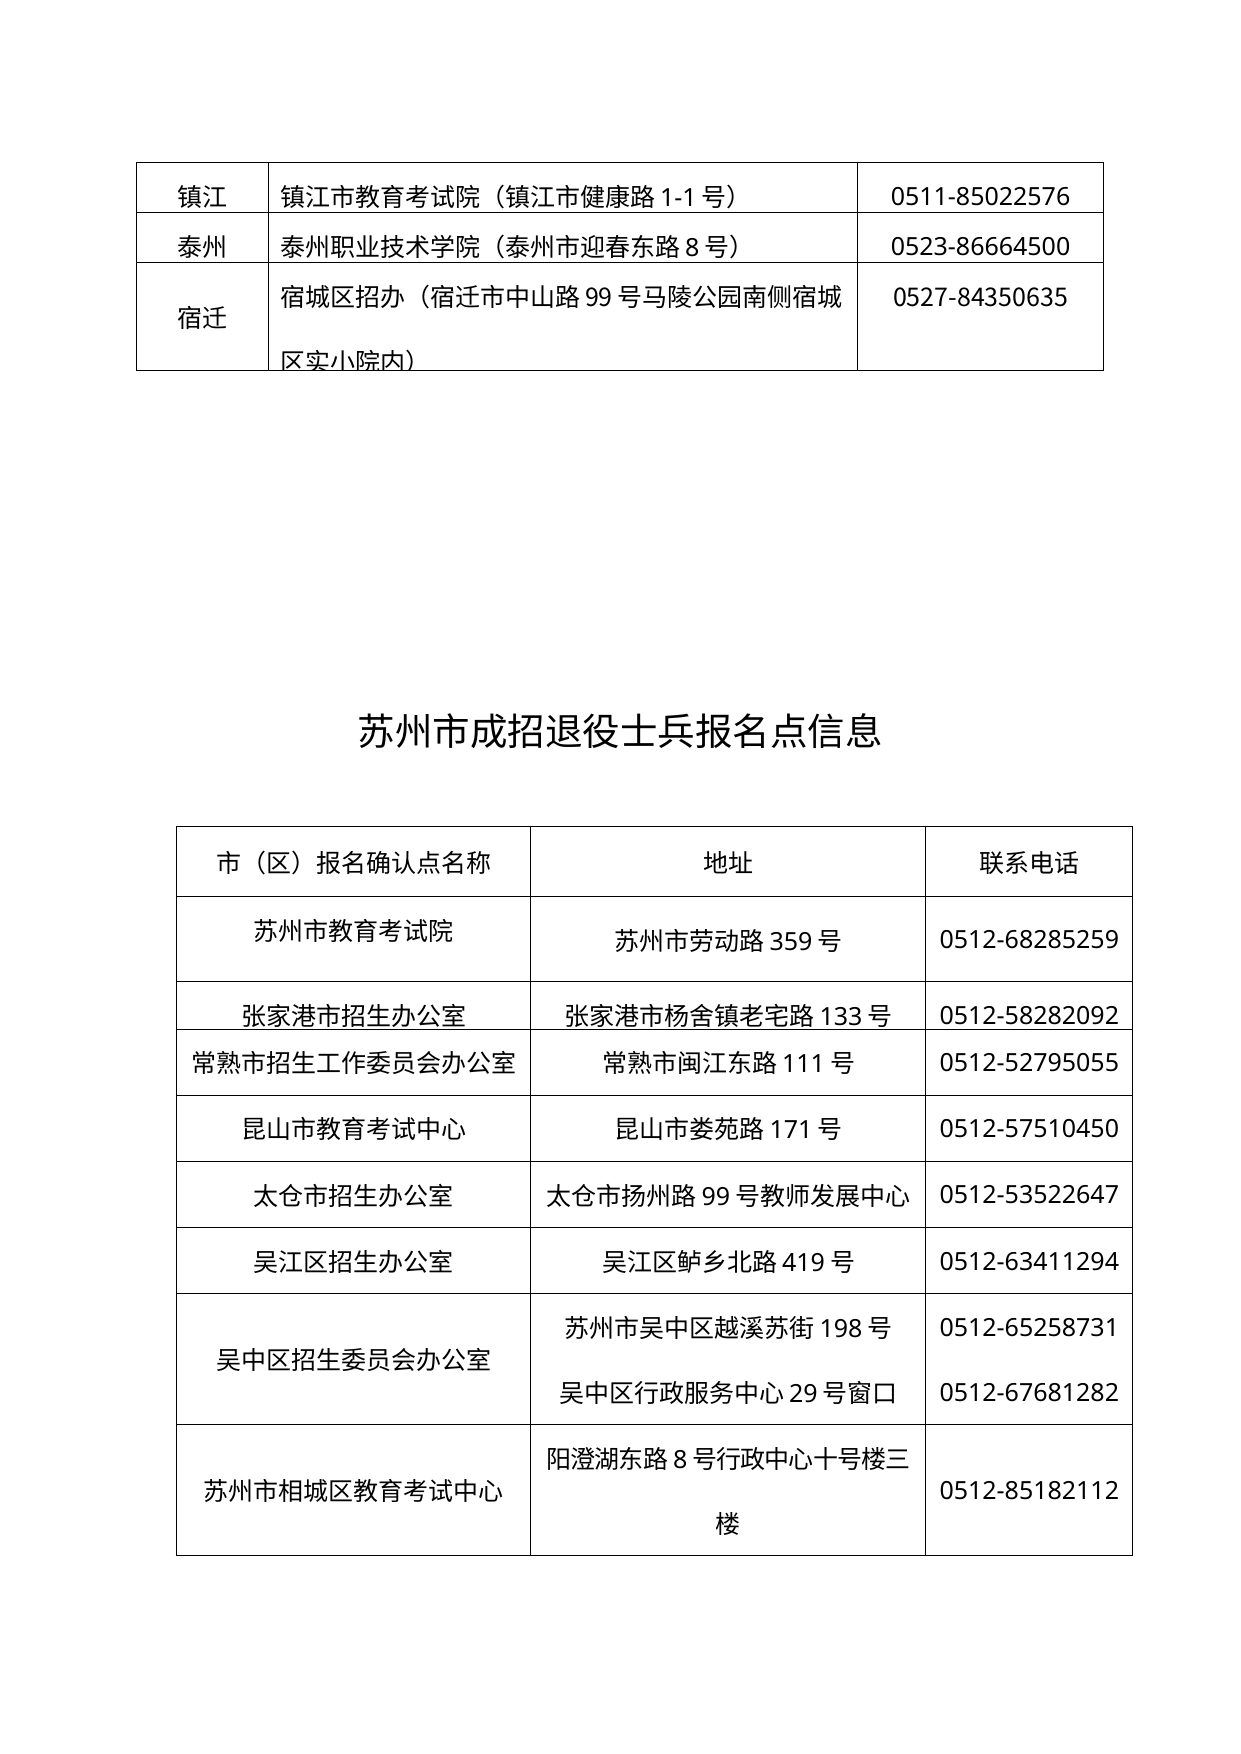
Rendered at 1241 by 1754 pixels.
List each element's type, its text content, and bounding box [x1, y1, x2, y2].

table_cell 吴江区招生办公室 [177, 1228, 530, 1293]
table_cell 0512-65258731 0512-67681282 [926, 1294, 1132, 1424]
table_cell 0512-63411294 [926, 1228, 1132, 1293]
table_cell 张家港市杨舍镇老宅路133号 [531, 982, 925, 1028]
table_cell 0512-58282092 [926, 982, 1132, 1028]
table_cell 0527-84350635 [858, 263, 1103, 370]
table_cell 昆山市娄苑路171号 [531, 1096, 925, 1161]
table_cell 阳澄湖东路8号行政中心十号楼三楼 [531, 1425, 925, 1555]
table_header 市（区）报名确认点名称 [177, 827, 530, 896]
table_cell 太仓市招生办公室 [177, 1162, 530, 1227]
table_cell 宿迁 [137, 263, 268, 370]
table_header 地址 [531, 827, 925, 896]
table_cell 镇江市教育考试院（镇江市健康路1-1号） [269, 163, 857, 212]
table_cell 镇江 [137, 163, 268, 212]
table_cell 泰州职业技术学院（泰州市迎春东路8号） [269, 213, 857, 262]
table_cell 泰州 [137, 213, 268, 262]
table_cell 0512-68285259 [926, 897, 1132, 981]
table_cell 常熟市闽江东路111号 [531, 1030, 925, 1094]
table_cell 0512-52795055 [926, 1030, 1132, 1094]
table_cell 吴江区鲈乡北路419号 [531, 1228, 925, 1293]
table_cell 0511-85022576 [858, 163, 1103, 212]
table_cell 苏州市吴中区越溪苏街198号 吴中区行政服务中心29号窗口 [531, 1294, 925, 1424]
table_header 联系电话 [926, 827, 1132, 896]
table_cell 吴中区招生委员会办公室 [177, 1294, 530, 1424]
table_cell 0523-86664500 [858, 213, 1103, 262]
table_cell 0512-53522647 [926, 1162, 1132, 1227]
table_cell 苏州市劳动路359号 [531, 897, 925, 981]
table_cell 张家港市招生办公室 [177, 982, 530, 1028]
table_cell 常熟市招生工作委员会办公室 [177, 1030, 530, 1094]
table_cell 0512-85182112 [926, 1425, 1132, 1555]
table_cell 苏州市教育考试院 （面向姑苏区、新区、工业园区） [177, 897, 530, 981]
table_cell 太仓市扬州路99号教师发展中心 [531, 1162, 925, 1227]
text 苏州市成招退役士兵报名点信息 [187, 696, 1053, 761]
table_cell 宿城区招办（宿迁市中山路99号马陵公园南侧宿城区实小院内） [269, 263, 857, 370]
table_cell 0512-57510450 [926, 1096, 1132, 1161]
table_cell 苏州市相城区教育考试中心 [177, 1425, 530, 1555]
table_cell 昆山市教育考试中心 [177, 1096, 530, 1161]
